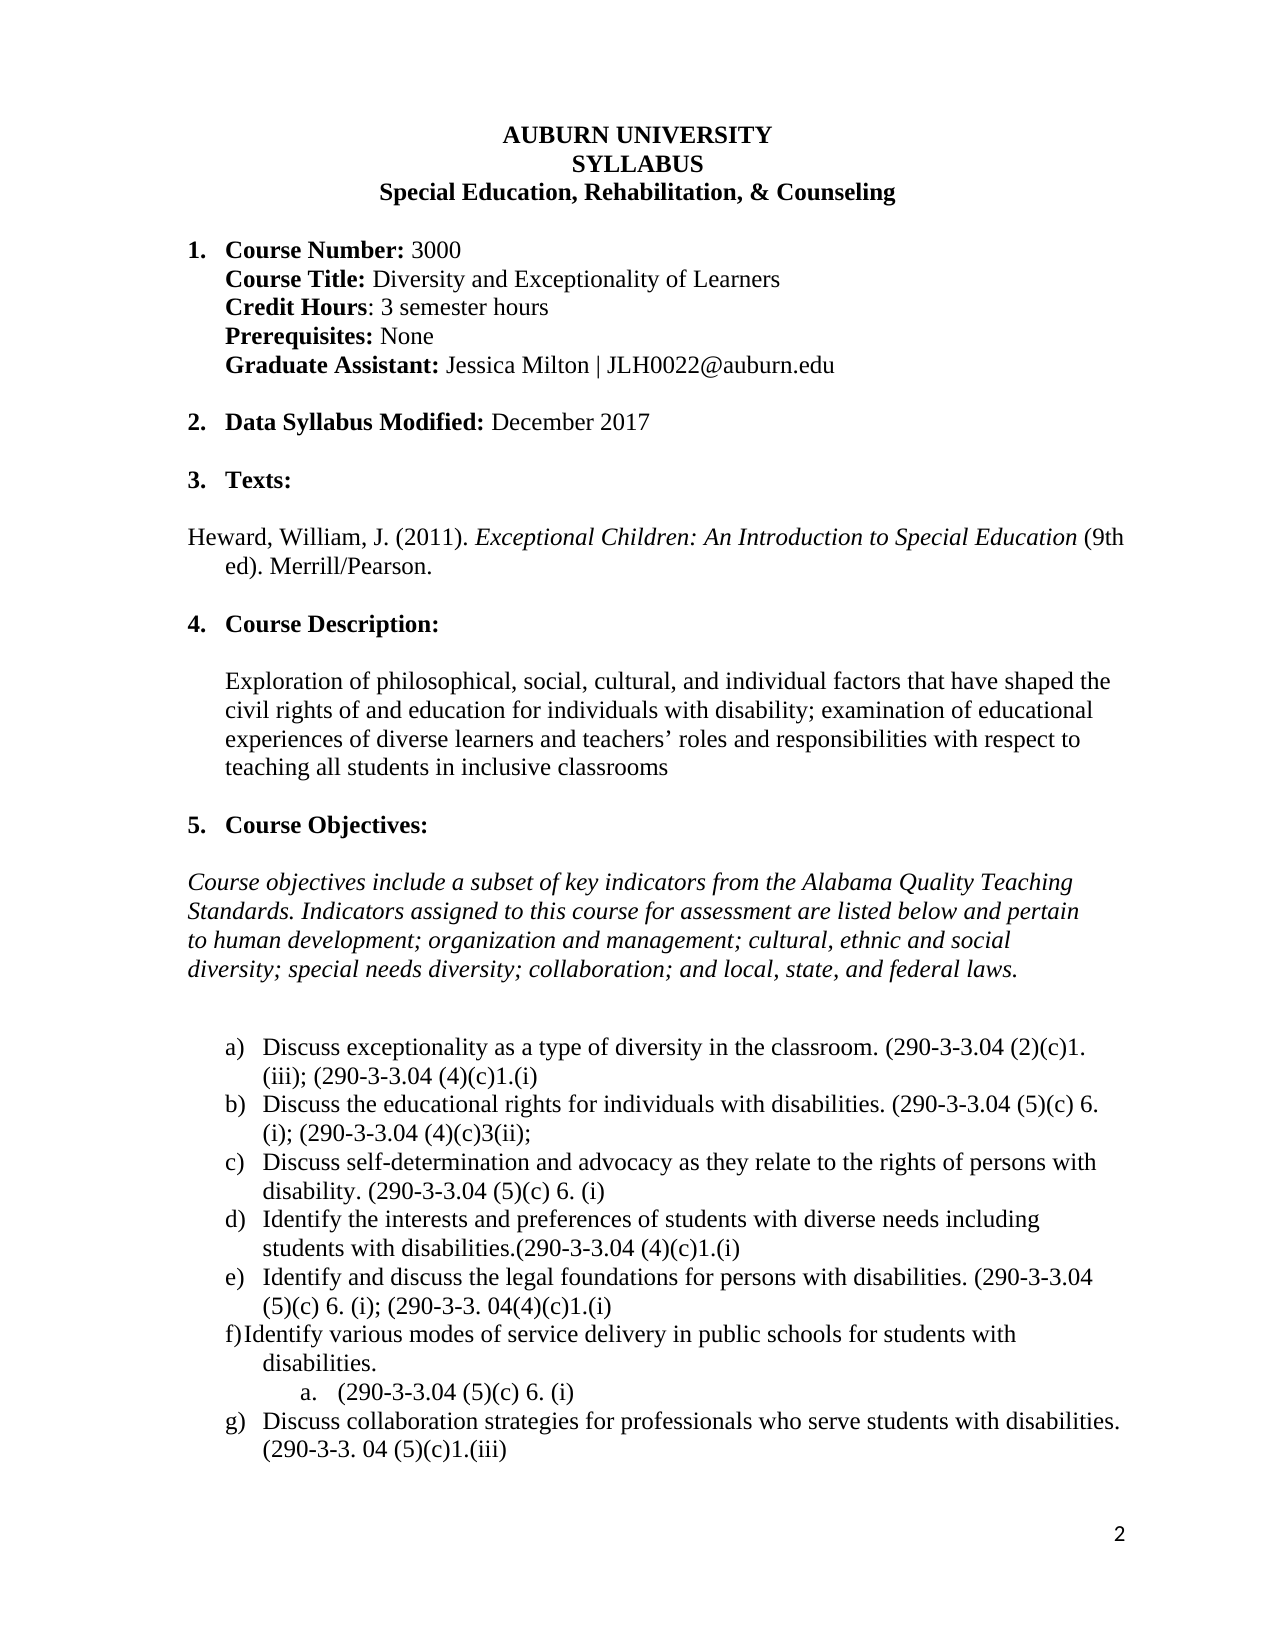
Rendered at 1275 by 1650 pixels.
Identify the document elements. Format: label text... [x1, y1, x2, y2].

list Heward, William, J. (2011). Exceptional Children: An Introduction to Special Education (9th ed). Merrill/Pearson. [150, 522, 1125, 580]
list Course Number: 3000 [187, 235, 1125, 264]
list Texts: [187, 465, 1125, 494]
list Discuss collaboration strategies for professionals who serve students with disabilities. (290-3-3. 04 (5)(c)1.(iii) [225, 1406, 1125, 1463]
list Graduate Assistant: Jessica Milton | JLH0022@auburn.edu [225, 350, 1125, 379]
list Identify various modes of service delivery in public schools for students with disabilities. [225, 1319, 1125, 1377]
list Course Objectives: [187, 810, 1125, 839]
list Prerequisites: None [225, 321, 1125, 350]
list Exploration of philosophical, social, cultural, and individual factors that have shaped the civil rights of and education for individuals with disability; examination of educational experiences of diverse learners and teachers’ roles and responsibilities with respect to teaching all students in inclusive classrooms [225, 666, 1125, 781]
text SYLLABUS [150, 149, 1125, 177]
list Discuss the educational rights for individuals with disabilities. (290-3-3.04 (5)(c) 6. (i); (290-3-3.04 (4)(c)3(ii); [225, 1089, 1125, 1147]
list Discuss self-determination and advocacy as they relate to the rights of persons with disability. (290-3-3.04 (5)(c) 6. (i) [225, 1147, 1125, 1204]
list (290-3-3.04 (5)(c) 6. (i) [300, 1377, 1125, 1406]
list Course Title: Diversity and Exceptionality of Learners [225, 264, 1125, 292]
list Data Syllabus Modified: December 2017 [187, 407, 1125, 436]
text Course objectives include a subset of key indicators from the Alabama Quality Teaching Standards. Indicators assigned to this course for assessment are listed below and pertain to human development; organization and management; cultural, ethnic and social diversity; special needs diversity; collaboration; and local, state, and federal laws. [187, 867, 1087, 982]
list Course Description: [187, 609, 1125, 637]
list Identify the interests and preferences of students with diverse needs including students with disabilities.(290-3-3.04 (4)(c)1.(i) [225, 1204, 1125, 1262]
list Discuss exceptionality as a type of diversity in the classroom. (290-3-3.04 (2)(c)1.(iii); (290-3-3.04 (4)(c)1.(i) [225, 1032, 1125, 1089]
text Special Education, Rehabilitation, & Counseling [150, 177, 1125, 206]
text AUBURN UNIVERSITY [150, 120, 1125, 149]
list Identify and discuss the legal foundations for persons with disabilities. (290-3-3.04 (5)(c) 6. (i); (290-3-3. 04(4)(c)1.(i) [225, 1262, 1125, 1319]
list Credit Hours: 3 semester hours [225, 292, 1125, 321]
